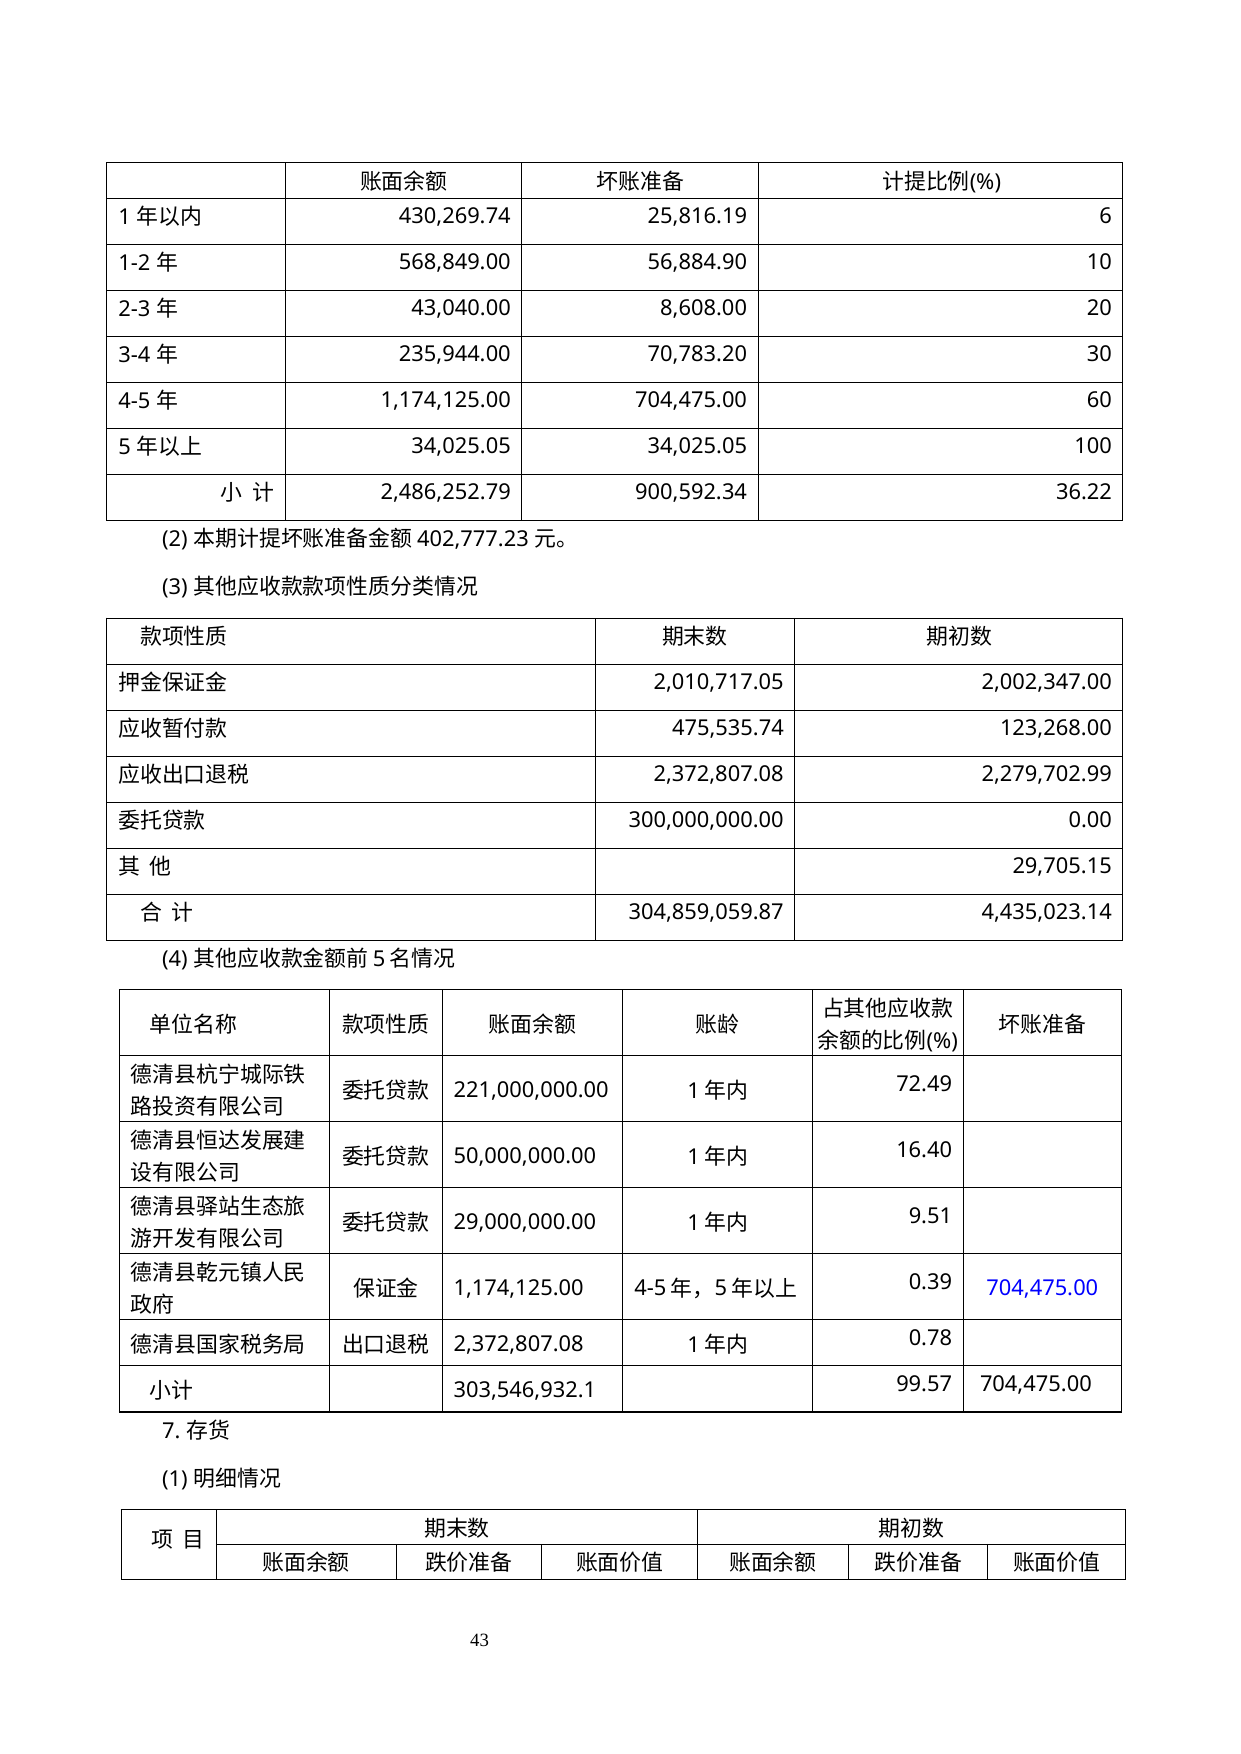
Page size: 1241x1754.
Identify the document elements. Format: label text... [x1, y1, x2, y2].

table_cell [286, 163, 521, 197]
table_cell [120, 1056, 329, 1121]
text (2) 本期计提坏账准备金额 402,777.23 元。 [118, 521, 1122, 553]
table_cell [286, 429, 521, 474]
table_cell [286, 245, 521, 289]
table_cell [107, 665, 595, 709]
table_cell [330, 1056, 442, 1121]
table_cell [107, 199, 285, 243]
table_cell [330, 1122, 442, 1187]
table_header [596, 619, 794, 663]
text (1) 明细情况 [118, 1461, 1122, 1493]
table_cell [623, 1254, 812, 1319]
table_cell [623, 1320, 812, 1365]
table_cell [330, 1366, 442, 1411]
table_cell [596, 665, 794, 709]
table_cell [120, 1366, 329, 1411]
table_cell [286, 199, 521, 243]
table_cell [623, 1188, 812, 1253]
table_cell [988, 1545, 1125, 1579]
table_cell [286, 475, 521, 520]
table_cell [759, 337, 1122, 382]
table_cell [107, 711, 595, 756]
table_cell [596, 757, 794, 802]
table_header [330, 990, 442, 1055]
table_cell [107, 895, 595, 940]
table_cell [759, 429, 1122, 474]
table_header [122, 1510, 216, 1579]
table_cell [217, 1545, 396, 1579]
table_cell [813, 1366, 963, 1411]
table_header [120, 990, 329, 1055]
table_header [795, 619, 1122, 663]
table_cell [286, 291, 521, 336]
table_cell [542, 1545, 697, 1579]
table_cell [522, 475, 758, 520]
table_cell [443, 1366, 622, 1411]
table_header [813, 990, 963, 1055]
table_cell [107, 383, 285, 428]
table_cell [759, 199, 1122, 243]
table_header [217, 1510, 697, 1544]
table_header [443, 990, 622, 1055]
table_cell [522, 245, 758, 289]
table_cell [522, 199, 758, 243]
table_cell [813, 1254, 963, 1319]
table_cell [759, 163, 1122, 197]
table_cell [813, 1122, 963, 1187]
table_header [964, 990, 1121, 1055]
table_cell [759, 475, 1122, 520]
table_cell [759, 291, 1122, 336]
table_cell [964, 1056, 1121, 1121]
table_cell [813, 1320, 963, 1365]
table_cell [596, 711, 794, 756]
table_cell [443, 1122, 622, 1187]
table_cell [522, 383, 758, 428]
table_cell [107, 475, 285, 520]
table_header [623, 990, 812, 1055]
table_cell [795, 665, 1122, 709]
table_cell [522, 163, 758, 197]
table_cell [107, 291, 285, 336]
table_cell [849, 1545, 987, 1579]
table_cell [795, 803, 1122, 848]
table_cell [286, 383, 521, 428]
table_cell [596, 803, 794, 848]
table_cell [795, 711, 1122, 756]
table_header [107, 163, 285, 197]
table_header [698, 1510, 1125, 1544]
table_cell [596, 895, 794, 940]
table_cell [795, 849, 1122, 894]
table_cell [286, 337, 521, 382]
text (4) 其他应收款金额前5名情况 [118, 941, 1122, 973]
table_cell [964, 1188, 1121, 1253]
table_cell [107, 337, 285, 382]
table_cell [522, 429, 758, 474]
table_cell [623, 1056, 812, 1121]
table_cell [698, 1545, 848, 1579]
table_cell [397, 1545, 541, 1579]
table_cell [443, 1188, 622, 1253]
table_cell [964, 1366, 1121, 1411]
text 7. 存货 [118, 1412, 1122, 1445]
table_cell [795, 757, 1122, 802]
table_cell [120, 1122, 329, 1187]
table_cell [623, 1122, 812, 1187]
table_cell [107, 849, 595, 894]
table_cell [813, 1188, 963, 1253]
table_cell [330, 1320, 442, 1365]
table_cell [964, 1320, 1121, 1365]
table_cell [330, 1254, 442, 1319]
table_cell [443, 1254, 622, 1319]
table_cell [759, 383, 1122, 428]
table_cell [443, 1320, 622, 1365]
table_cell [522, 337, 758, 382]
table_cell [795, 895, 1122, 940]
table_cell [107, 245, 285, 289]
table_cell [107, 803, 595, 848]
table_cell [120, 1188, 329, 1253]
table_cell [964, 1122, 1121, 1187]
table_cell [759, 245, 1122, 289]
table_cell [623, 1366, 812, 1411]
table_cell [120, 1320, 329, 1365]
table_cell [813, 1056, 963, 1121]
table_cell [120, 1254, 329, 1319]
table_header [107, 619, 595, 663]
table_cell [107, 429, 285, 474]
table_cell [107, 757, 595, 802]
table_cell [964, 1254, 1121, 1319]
text (3) 其他应收款款项性质分类情况 [118, 569, 1122, 602]
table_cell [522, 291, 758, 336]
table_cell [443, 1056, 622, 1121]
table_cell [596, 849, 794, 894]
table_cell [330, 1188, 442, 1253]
